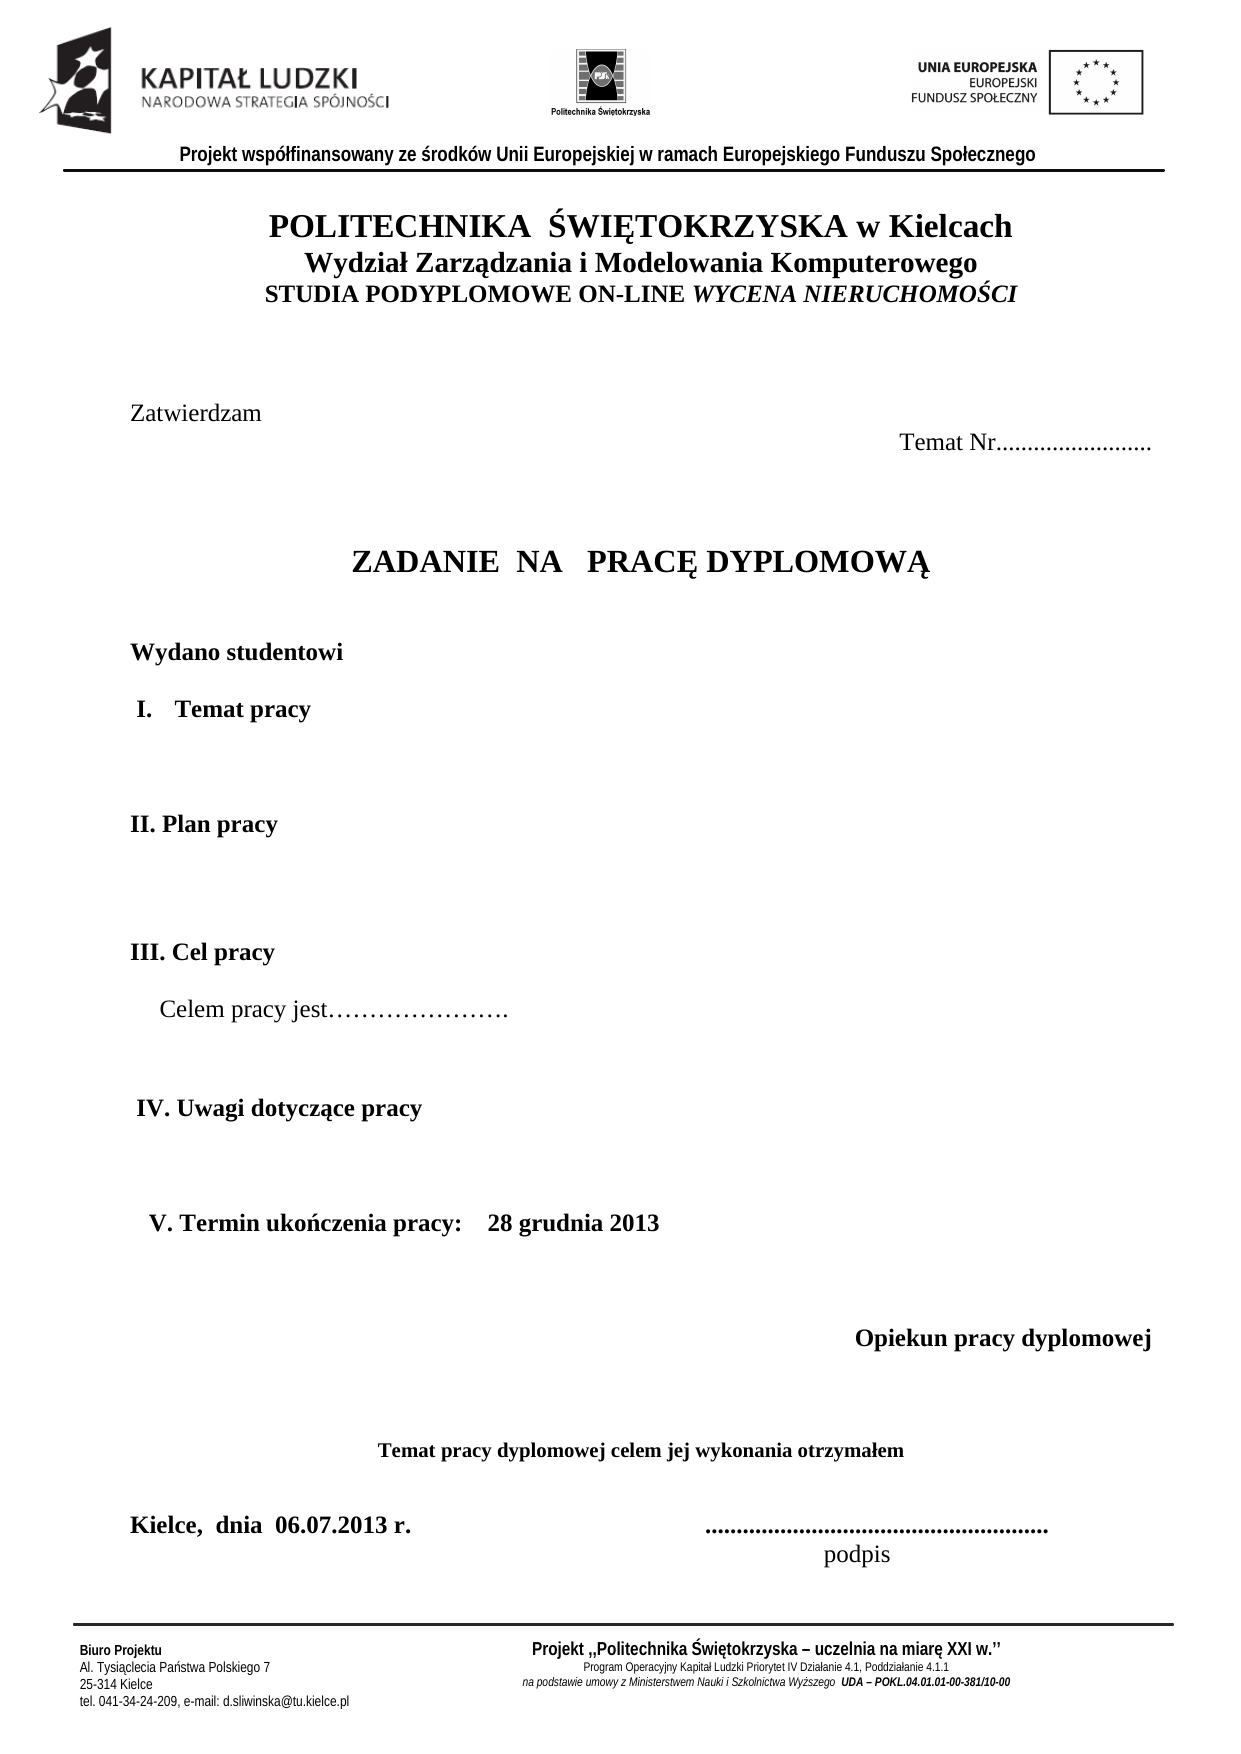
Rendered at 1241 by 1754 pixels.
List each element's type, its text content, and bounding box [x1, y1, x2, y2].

text Zatwierdzam [130, 398, 1152, 427]
text Temat Nr......................... [130, 427, 1152, 456]
text Wydano studentowi [130, 637, 1152, 666]
text ZADANIE NA PRACĘ DYPLOMOWĄ [130, 542, 1152, 579]
text Kielce, dnia 06.07.2013 r. ....................................................... [130, 1510, 1152, 1539]
text Temat pracy dyplomowej celem jej wykonania otrzymałem [130, 1438, 1152, 1462]
picture [911, 49, 1144, 115]
text Wydział Zarządzania i Modelowania Komputerowego [130, 245, 1152, 279]
text podpis [130, 1539, 1152, 1567]
text V. Termin ukończenia pracy: 28 grudnia 2013 [130, 1208, 1152, 1237]
text STUDIA PODYPLOMOWE ON-LINE WYCENA NIERUCHOMOŚCI [130, 279, 1152, 307]
text POLITECHNIKA ŚWIĘTOKRZYSKA w Kielcach [130, 207, 1152, 245]
text Celem pracy jest…………………. [159, 994, 1152, 1023]
picture [550, 49, 651, 116]
text Opiekun pracy dyplomowej [130, 1323, 1152, 1352]
text II. Plan pracy [130, 809, 1152, 838]
text III. Cel pracy [130, 937, 1152, 966]
list Temat pracy [136, 694, 1152, 723]
picture [38, 25, 402, 135]
text IV. Uwagi dotyczące pracy [130, 1093, 1152, 1122]
